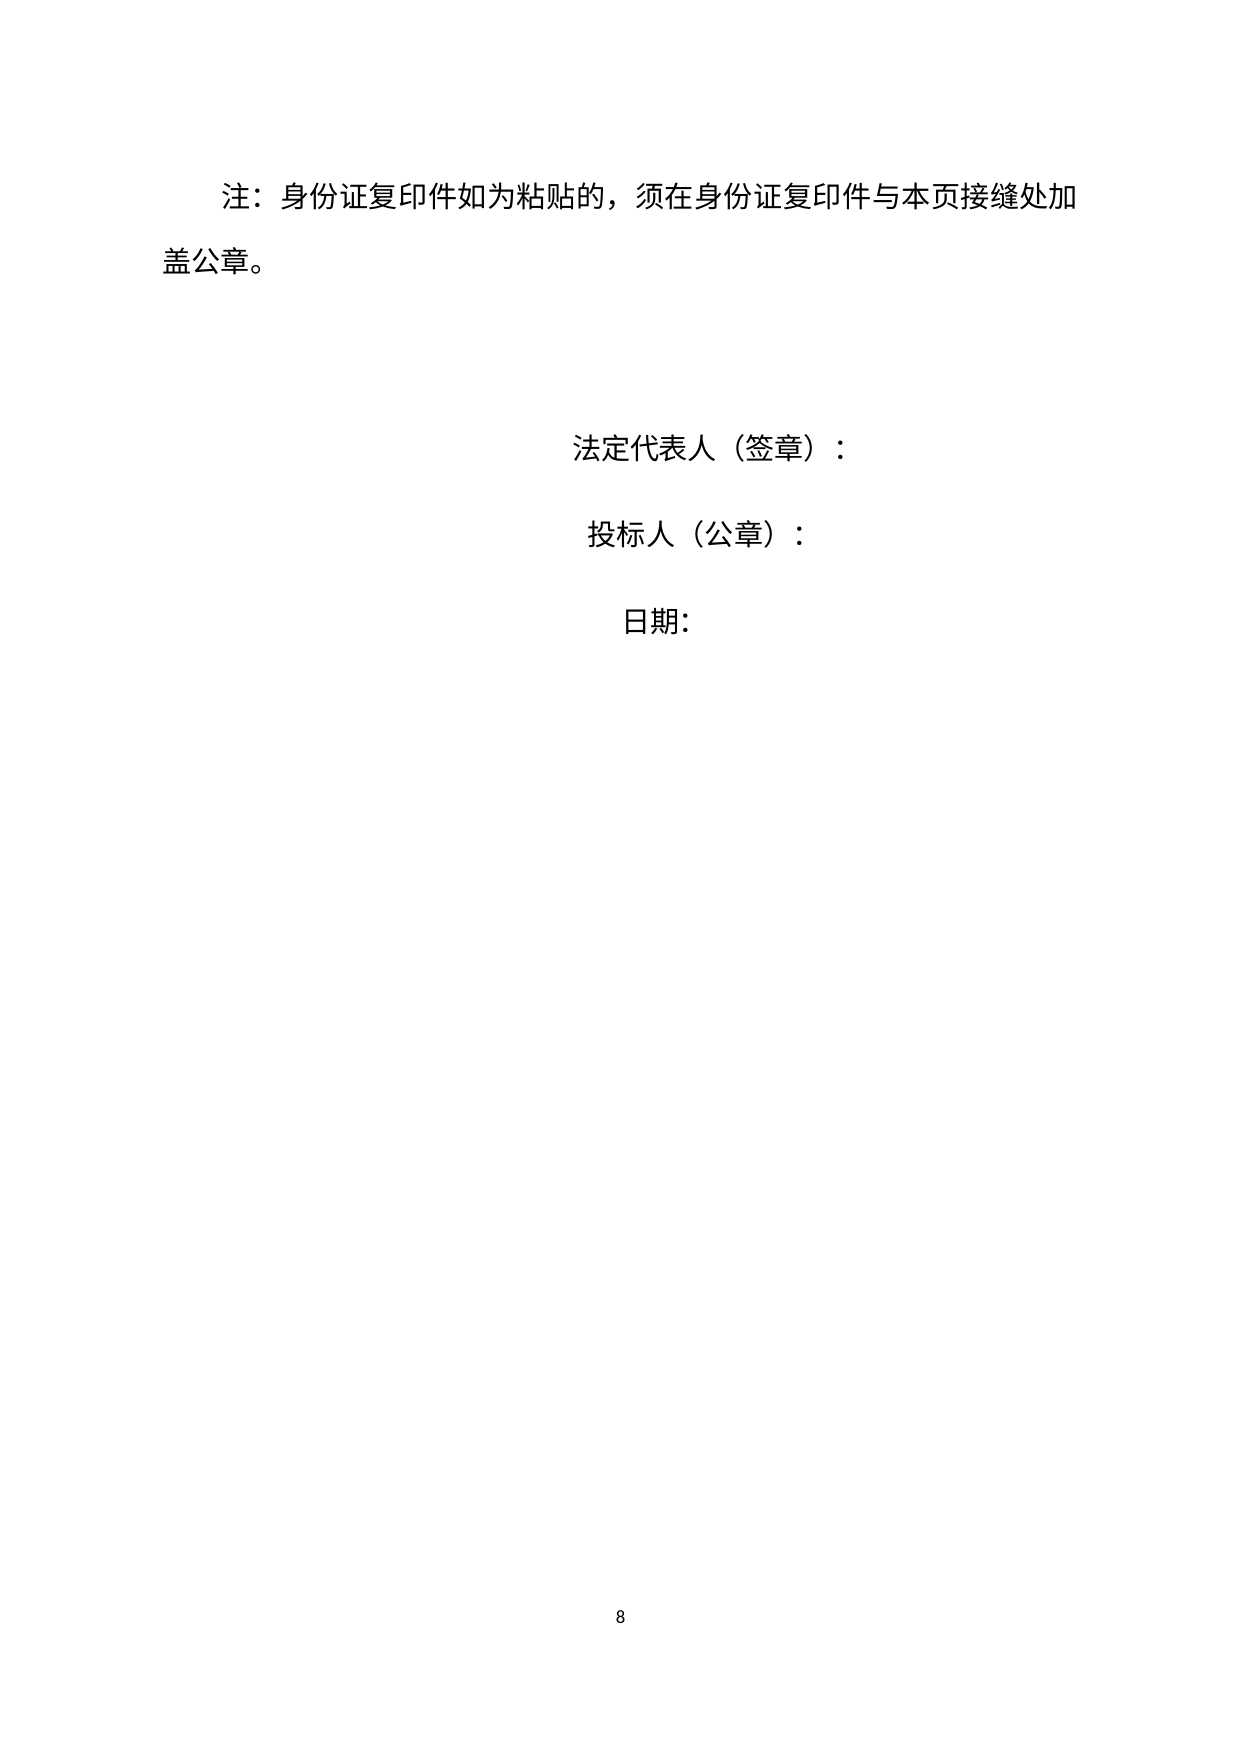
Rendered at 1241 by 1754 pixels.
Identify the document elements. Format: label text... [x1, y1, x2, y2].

text 日期： [162, 587, 1028, 652]
text 法定代表人（签章）： [162, 414, 1028, 479]
text 投标人（公章）： [162, 501, 1028, 566]
text 注：身份证复印件如为粘贴的，须在身份证复印件与本页接缝处加盖公章。 [162, 162, 1078, 292]
